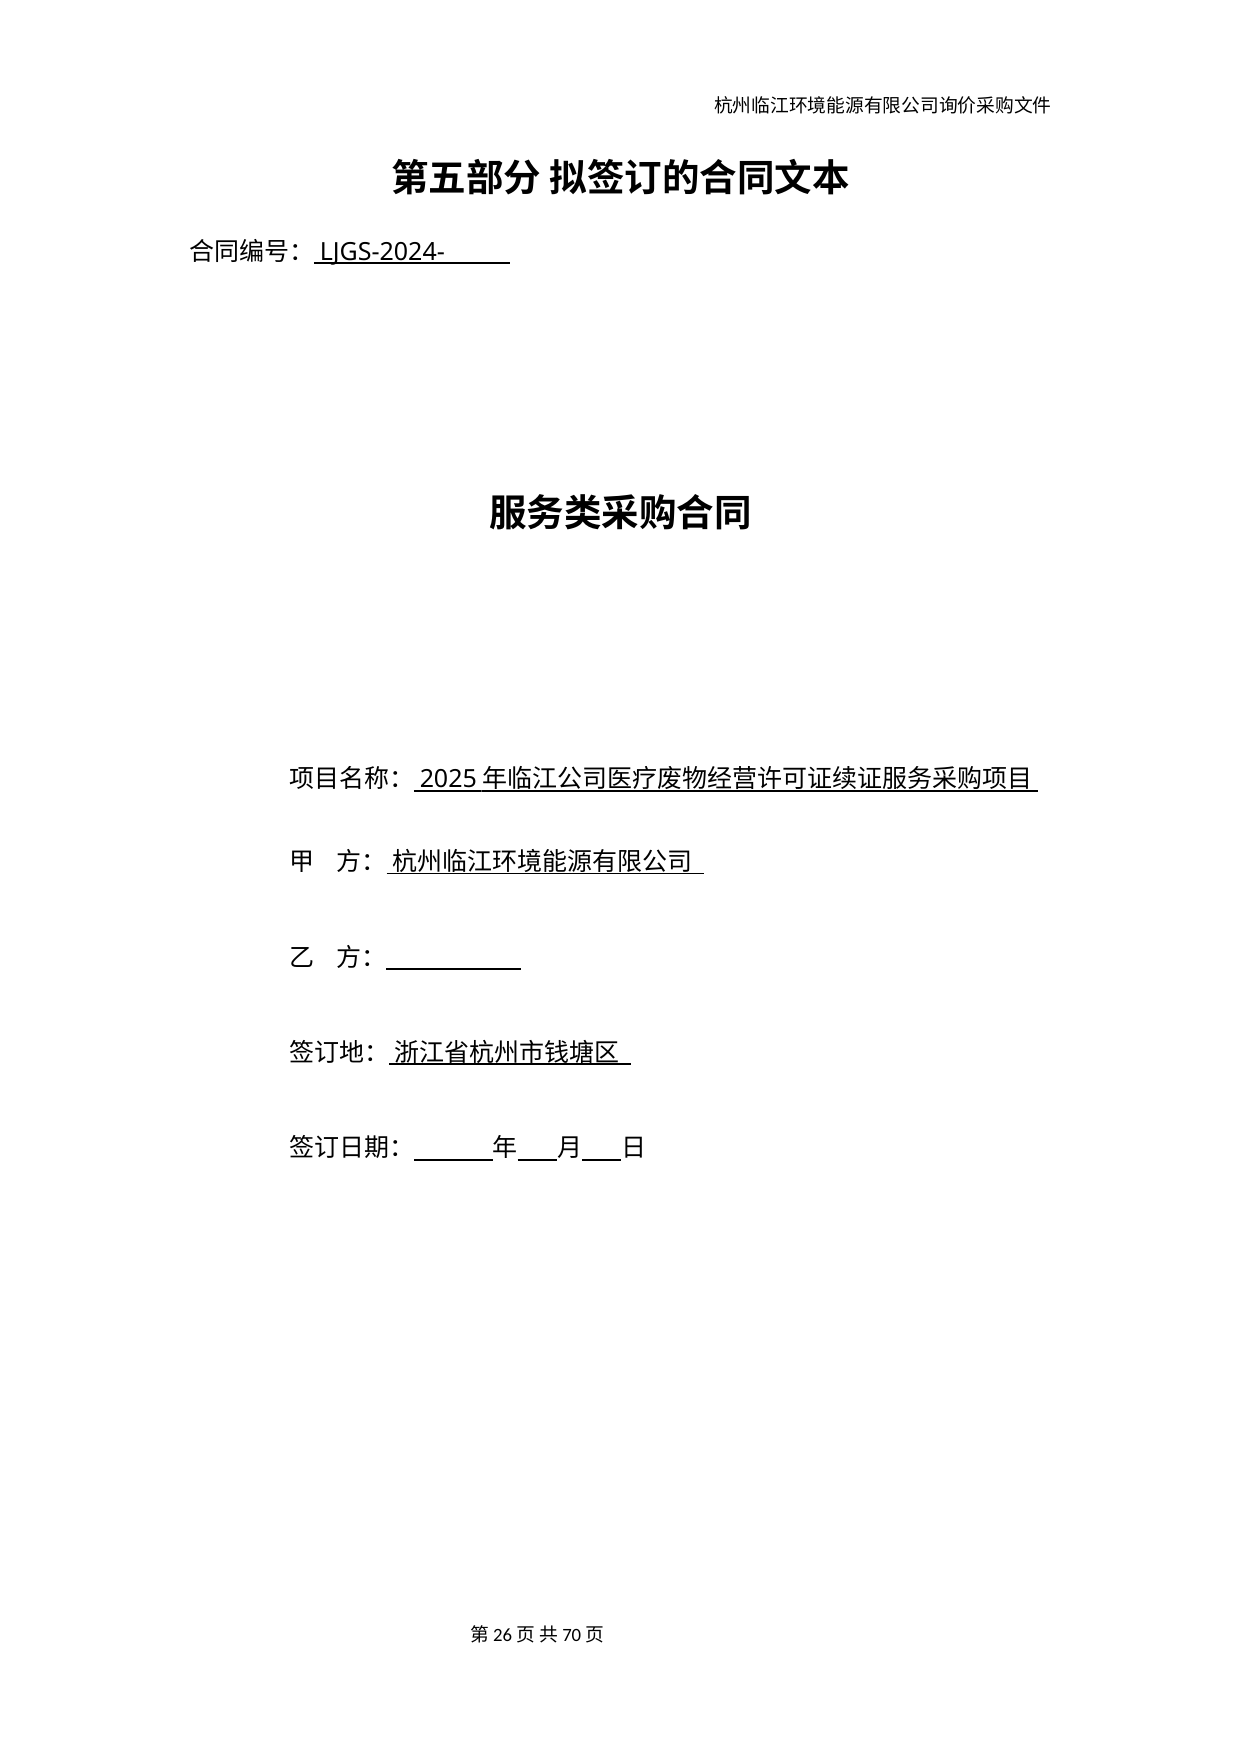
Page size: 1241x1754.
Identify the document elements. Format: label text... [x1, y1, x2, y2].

text 乙 方： [289, 937, 1051, 973]
text 甲 方： 杭州临江环境能源有限公司 [289, 842, 1051, 878]
text 第五部分 拟签订的合同文本 [189, 153, 1051, 201]
text 合同编号： LJGS-2024- [189, 231, 1051, 267]
text 签订日期： 年 月 日 [189, 1128, 1051, 1164]
text 项目名称： 2025年临江公司医疗废物经营许可证续证服务采购项目 [289, 759, 1051, 795]
text 签订地： 浙江省杭州市钱塘区 [189, 1032, 1051, 1068]
text 服务类采购合同 [189, 483, 1051, 537]
